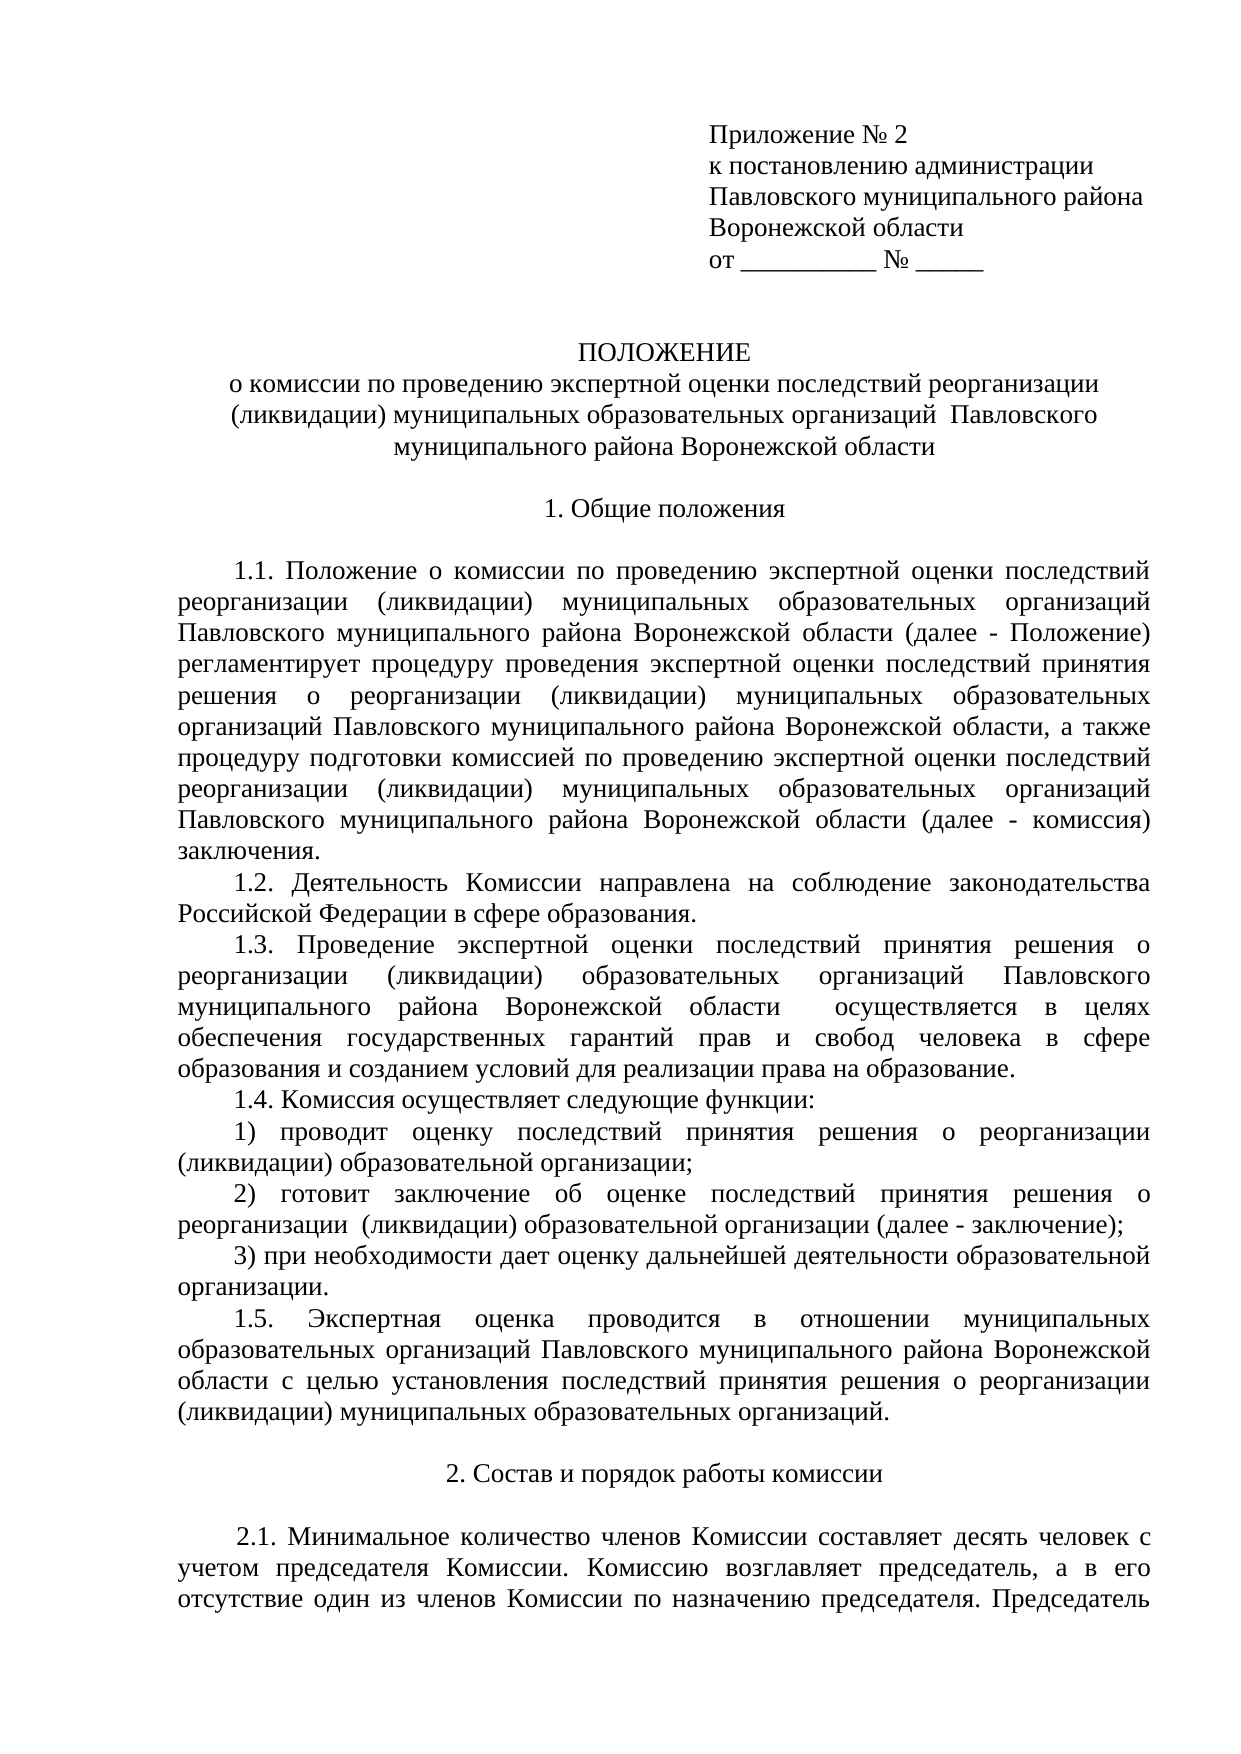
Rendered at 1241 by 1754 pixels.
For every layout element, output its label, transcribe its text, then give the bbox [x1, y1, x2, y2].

text Приложение № 2 [709, 118, 1152, 149]
text о комиссии по проведению экспертной оценки последствий реорганизации (ликвидации) муниципальных образовательных организаций Павловского муниципального района Воронежской области [177, 367, 1152, 461]
text 1.1. Положение о комиссии по проведению экспертной оценки последствий реорганизации (ликвидации) муниципальных образовательных организаций Павловского муниципального района Воронежской области (далее - Положение) регламентирует процедуру проведения экспертной оценки последствий принятия решения о реорганизации (ликвидации) муниципальных образовательных организаций Павловского муниципального района Воронежской области, а также процедуру подготовки комиссией по проведению экспертной оценки последствий реорганизации (ликвидации) муниципальных образовательных организаций Павловского муниципального района Воронежской области (далее - комиссия) заключения. [177, 554, 1152, 866]
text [177, 1520, 1152, 1613]
list 1. Общие положения [177, 492, 1152, 523]
text Воронежской области [709, 212, 1152, 243]
text 1) проводит оценку последствий принятия решения о реорганизации (ликвидации) образовательной организации; [177, 1115, 1152, 1177]
text 1.3. Проведение экспертной оценки последствий принятия решения о реорганизации (ликвидации) образовательных организаций Павловского муниципального района Воронежской области осуществляется в целях обеспечения государственных гарантий прав и свобод человека в сфере образования и созданием условий для реализации права на образование. [177, 928, 1152, 1084]
text к постановлению администрации [709, 149, 1152, 180]
text ПОЛОЖЕНИЕ [177, 336, 1152, 367]
text 2. Состав и порядок работы комиссии [177, 1457, 1152, 1488]
text Павловского муниципального района [709, 180, 1152, 212]
text 1.5. Экспертная оценка проводится в отношении муниципальных образовательных организаций Павловского муниципального района Воронежской области с целью установления последствий принятия решения о реорганизации (ликвидации) муниципальных образовательных организаций. [177, 1302, 1152, 1426]
text 1.2. Деятельность Комиссии направлена на соблюдение законодательства Российской Федерации в сфере образования. [177, 866, 1152, 928]
text от __________ № _____ [709, 243, 1152, 274]
text 3) при необходимости дает оценку дальнейшей деятельности образовательной организации. [177, 1239, 1152, 1302]
text 1.4. Комиссия осуществляет следующие функции: [177, 1084, 1152, 1115]
text 2) готовит заключение об оценке последствий принятия решения о реорганизации (ликвидации) образовательной организации (далее - заключение); [177, 1177, 1152, 1239]
